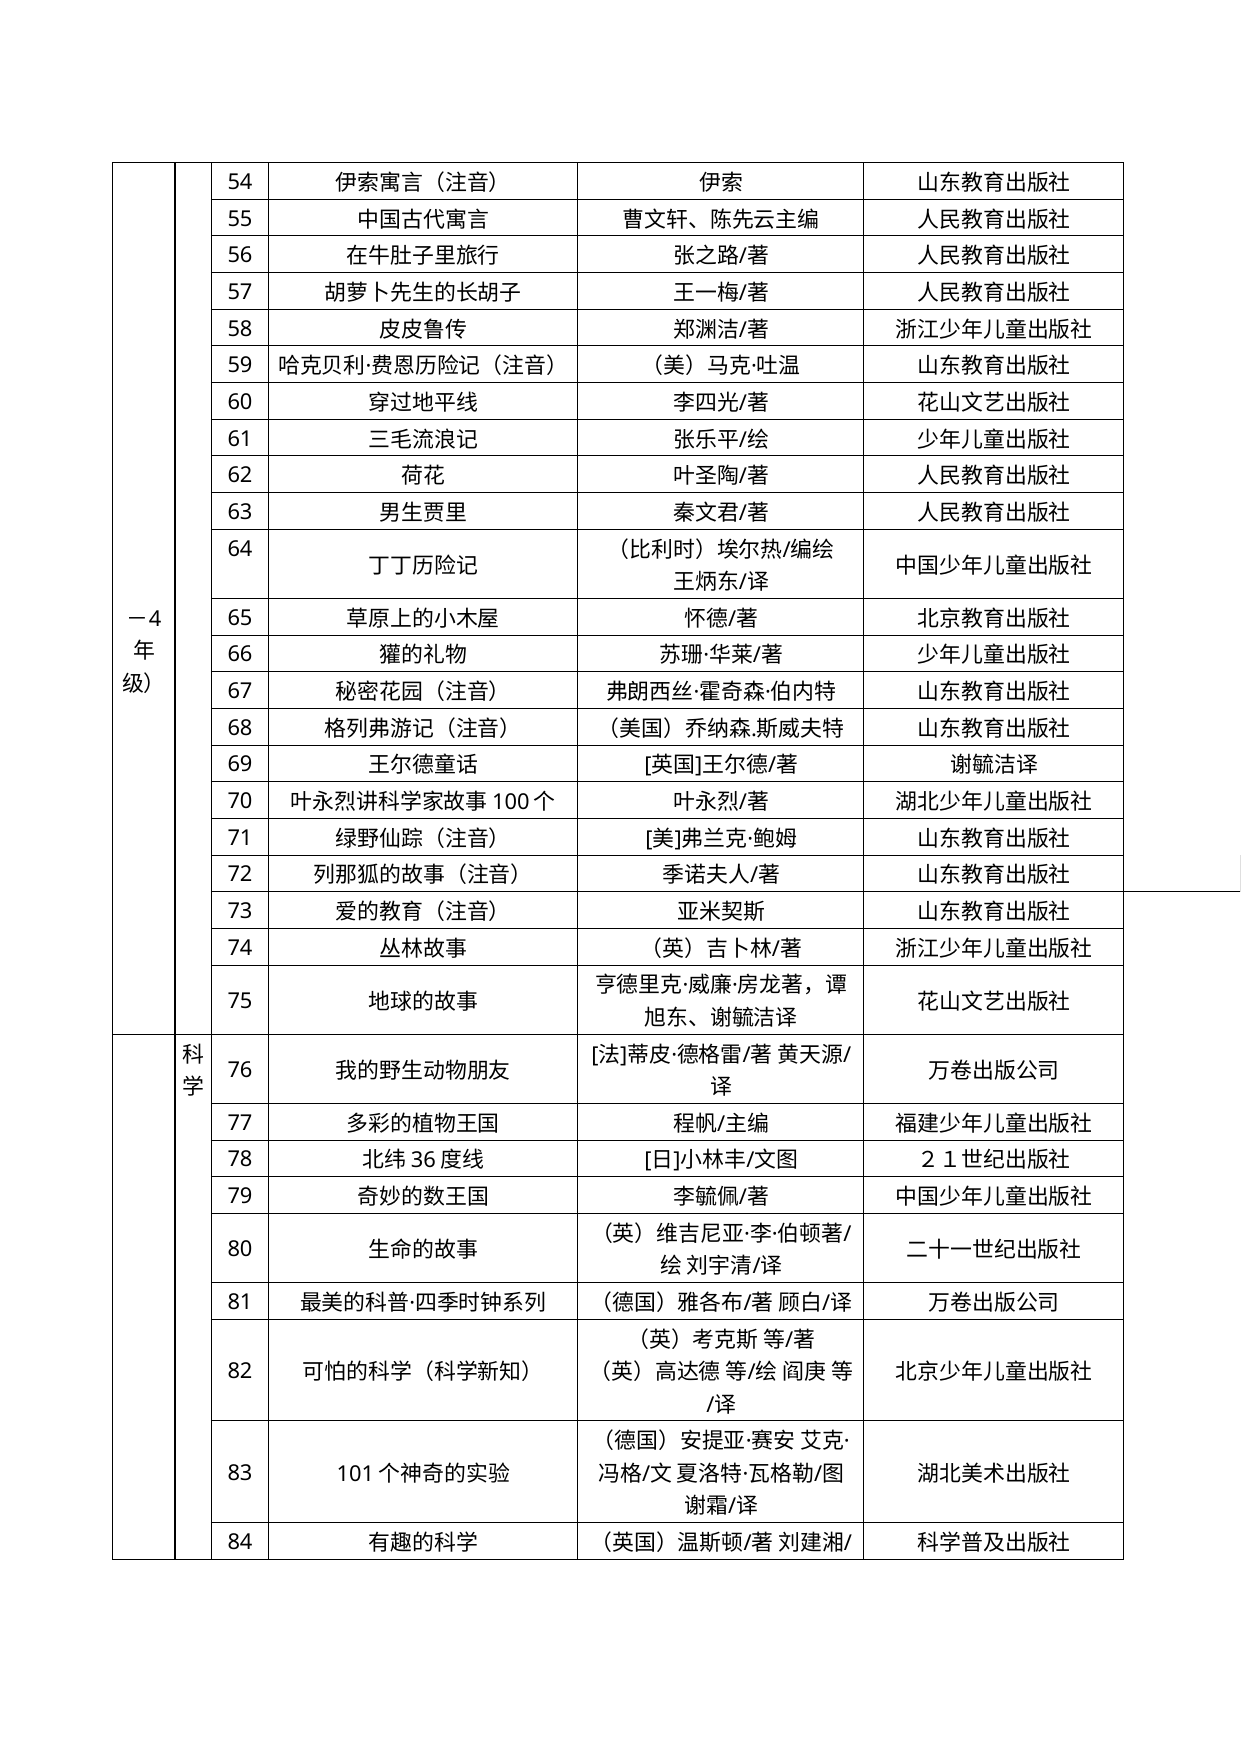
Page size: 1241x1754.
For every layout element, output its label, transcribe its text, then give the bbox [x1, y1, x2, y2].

table_cell 74 [212, 929, 268, 964]
table_cell 山东教育出版社 [864, 892, 1123, 928]
table_cell 郑渊洁/著 [578, 310, 863, 345]
table_cell 56 [212, 236, 268, 272]
table_cell 谢毓洁译 [864, 746, 1123, 781]
table_cell [1124, 855, 1240, 891]
table_cell 李毓佩/著 [578, 1177, 863, 1213]
table_cell 花山文艺出版社 [864, 966, 1123, 1034]
table_cell 荷花 [269, 456, 577, 492]
table_cell 有趣的科学 [269, 1523, 577, 1559]
table_cell 54 [212, 163, 268, 199]
table_cell 万卷出版公司 [864, 1283, 1123, 1319]
table_cell 人民教育出版社 [864, 236, 1123, 272]
table_cell 多彩的植物王国 [269, 1104, 577, 1139]
table_cell 79 [212, 1177, 268, 1213]
table_cell 草原上的小木屋 [269, 599, 577, 634]
table_cell 王尔德童话 [269, 746, 577, 781]
table_cell 秘密花园（注音） [269, 672, 577, 708]
table_cell 山东教育出版社 [864, 819, 1123, 854]
table_cell 万卷出版公司 [864, 1035, 1123, 1103]
table_cell 中国少年儿童出版社 [864, 1177, 1123, 1213]
table_cell 84 [212, 1523, 268, 1559]
table_cell 苏珊·华莱/著 [578, 636, 863, 671]
table_cell 浙江少年儿童出版社 [864, 929, 1123, 964]
table_cell （英）考克斯 等/著 （英）高达德 等/绘 阎庚 等/译 [578, 1320, 863, 1420]
table_cell 72 [212, 856, 268, 891]
table_cell 61 [212, 420, 268, 455]
table_cell 列那狐的故事（注音） [269, 856, 577, 891]
table_cell 在牛肚子里旅行 [269, 236, 577, 272]
table_cell 爱的教育（注音） [269, 892, 577, 928]
table_cell [美]弗兰克·鲍姆 [578, 819, 863, 854]
table_cell 57 [212, 273, 268, 309]
table_cell （英国）温斯顿/著 刘建湘/译 [578, 1523, 863, 1559]
table_cell 张乐平/绘 [578, 420, 863, 455]
table_cell 59 [212, 346, 268, 382]
table_cell 三毛流浪记 [269, 420, 577, 455]
table_cell 70 [212, 782, 268, 818]
table_cell （比利时）埃尔热/编绘 王炳东/译 [578, 530, 863, 598]
table_cell 奇妙的数王国 [269, 1177, 577, 1213]
table_cell 北京教育出版社 [864, 599, 1123, 634]
table_cell 中国少年儿童出版社 [864, 530, 1123, 598]
table_cell 丛林故事 [269, 929, 577, 964]
table_cell [英国]王尔德/著 [578, 746, 863, 781]
table_cell 北京少年儿童出版社 [864, 1320, 1123, 1420]
table_cell 叶永烈/著 [578, 782, 863, 818]
table_cell 中国古代寓言 [269, 200, 577, 235]
table_cell 山东教育出版社 [864, 163, 1123, 199]
table_cell 最美的科普·四季时钟系列 [269, 1283, 577, 1319]
table_cell 62 [212, 456, 268, 492]
table_cell 穿过地平线 [269, 383, 577, 419]
table_cell 少年儿童出版社 [864, 636, 1123, 671]
table_cell 胡萝卜先生的长胡子 [269, 273, 577, 309]
table_cell 山东教育出版社 [864, 709, 1123, 744]
table_cell 季诺夫人/著 [578, 856, 863, 891]
table_cell 人民教育出版社 [864, 200, 1123, 235]
table_cell 叶圣陶/著 [578, 456, 863, 492]
table_cell 58 [212, 310, 268, 345]
table_cell 绿野仙踪（注音） [269, 819, 577, 854]
table_cell 77 [212, 1104, 268, 1139]
table_cell [日]小林丰/文图 [578, 1141, 863, 1176]
table_cell 人民教育出版社 [864, 493, 1123, 529]
table_cell 张之路/著 [578, 236, 863, 272]
table_cell 曹文轩、陈先云主编 [578, 200, 863, 235]
table_cell 福建少年儿童出版社 [864, 1104, 1123, 1139]
table_cell 68 [212, 709, 268, 744]
table_cell 67 [212, 672, 268, 708]
table_cell （美）马克·吐温 [578, 346, 863, 382]
table_cell 皮皮鲁传 [269, 310, 577, 345]
table_cell （德国）雅各布/著 顾白/译 [578, 1283, 863, 1319]
table_cell 山东教育出版社 [864, 672, 1123, 708]
table_cell 人民教育出版社 [864, 273, 1123, 309]
table_cell 王一梅/著 [578, 273, 863, 309]
table_cell 我的野生动物朋友 [269, 1035, 577, 1103]
table_cell 伊索 [578, 163, 863, 199]
table_cell 82 [212, 1320, 268, 1420]
table_cell 101个神奇的实验 [269, 1421, 577, 1522]
table_cell 伊索寓言（注音） [269, 163, 577, 199]
table_cell （英）吉卜林/著 [578, 929, 863, 964]
table_cell ２１世纪出版社 [864, 1141, 1123, 1176]
table_cell （英）维吉尼亚·李·伯顿著/绘 刘宇清/译 [578, 1214, 863, 1282]
table_cell 科学 [176, 1035, 211, 1559]
table_cell 亚米契斯 [578, 892, 863, 928]
table_cell 81 [212, 1283, 268, 1319]
table_cell 可怕的科学（科学新知） [269, 1320, 577, 1420]
table_cell 生命的故事 [269, 1214, 577, 1282]
table_cell 山东教育出版社 [864, 346, 1123, 382]
table_cell 弗朗西丝·霍奇森·伯内特 [578, 672, 863, 708]
table_cell 科学普及出版社 [864, 1523, 1123, 1559]
table_cell 李四光/著 [578, 383, 863, 419]
table_cell 浙江少年儿童出版社 [864, 310, 1123, 345]
table_cell 怀德/著 [578, 599, 863, 634]
table_cell 山东教育出版社 [864, 856, 1123, 891]
table_cell 獾的礼物 [269, 636, 577, 671]
table_cell （美国）乔纳森.斯威夫特 [578, 709, 863, 744]
table_cell [113, 1035, 174, 1559]
table_cell 63 [212, 493, 268, 529]
table_cell 55 [212, 200, 268, 235]
table_cell 69 [212, 746, 268, 781]
table_cell 湖北美术出版社 [864, 1421, 1123, 1522]
table_cell 78 [212, 1141, 268, 1176]
table_cell 男生贾里 [269, 493, 577, 529]
table_cell 格列弗游记（注音） [269, 709, 577, 744]
table_cell 66 [212, 636, 268, 671]
table_cell 少年儿童出版社 [864, 420, 1123, 455]
table_cell 76 [212, 1035, 268, 1103]
table_cell 地球的故事 [269, 966, 577, 1034]
table_cell 湖北少年儿童出版社 [864, 782, 1123, 818]
table_cell 73 [212, 892, 268, 928]
table_cell 叶永烈讲科学家故事100个 [269, 782, 577, 818]
table_cell 60 [212, 383, 268, 419]
table_cell 丁丁历险记 [269, 530, 577, 598]
table_cell [法]蒂皮·德格雷/著 黄天源/译 [578, 1035, 863, 1103]
table_cell （德国）安提亚·赛安 艾克·冯格/文 夏洛特·瓦格勒/图 谢霜/译 [578, 1421, 863, 1522]
table_cell 秦文君/著 [578, 493, 863, 529]
table_cell 花山文艺出版社 [864, 383, 1123, 419]
table_cell 75 [212, 966, 268, 1034]
table_cell 71 [212, 819, 268, 854]
table_cell 哈克贝利·费恩历险记（注音） [269, 346, 577, 382]
table_cell 二十一世纪出版社 [864, 1214, 1123, 1282]
table_cell 83 [212, 1421, 268, 1522]
table_cell 程帆/主编 [578, 1104, 863, 1139]
table_cell 亨德里克·威廉·房龙著，谭旭东、谢毓洁译 [578, 966, 863, 1034]
table_cell 北纬36度线 [269, 1141, 577, 1176]
table_cell 80 [212, 1214, 268, 1282]
table_cell 64 [212, 530, 268, 598]
table_cell 人民教育出版社 [864, 456, 1123, 492]
table_cell 65 [212, 599, 268, 634]
